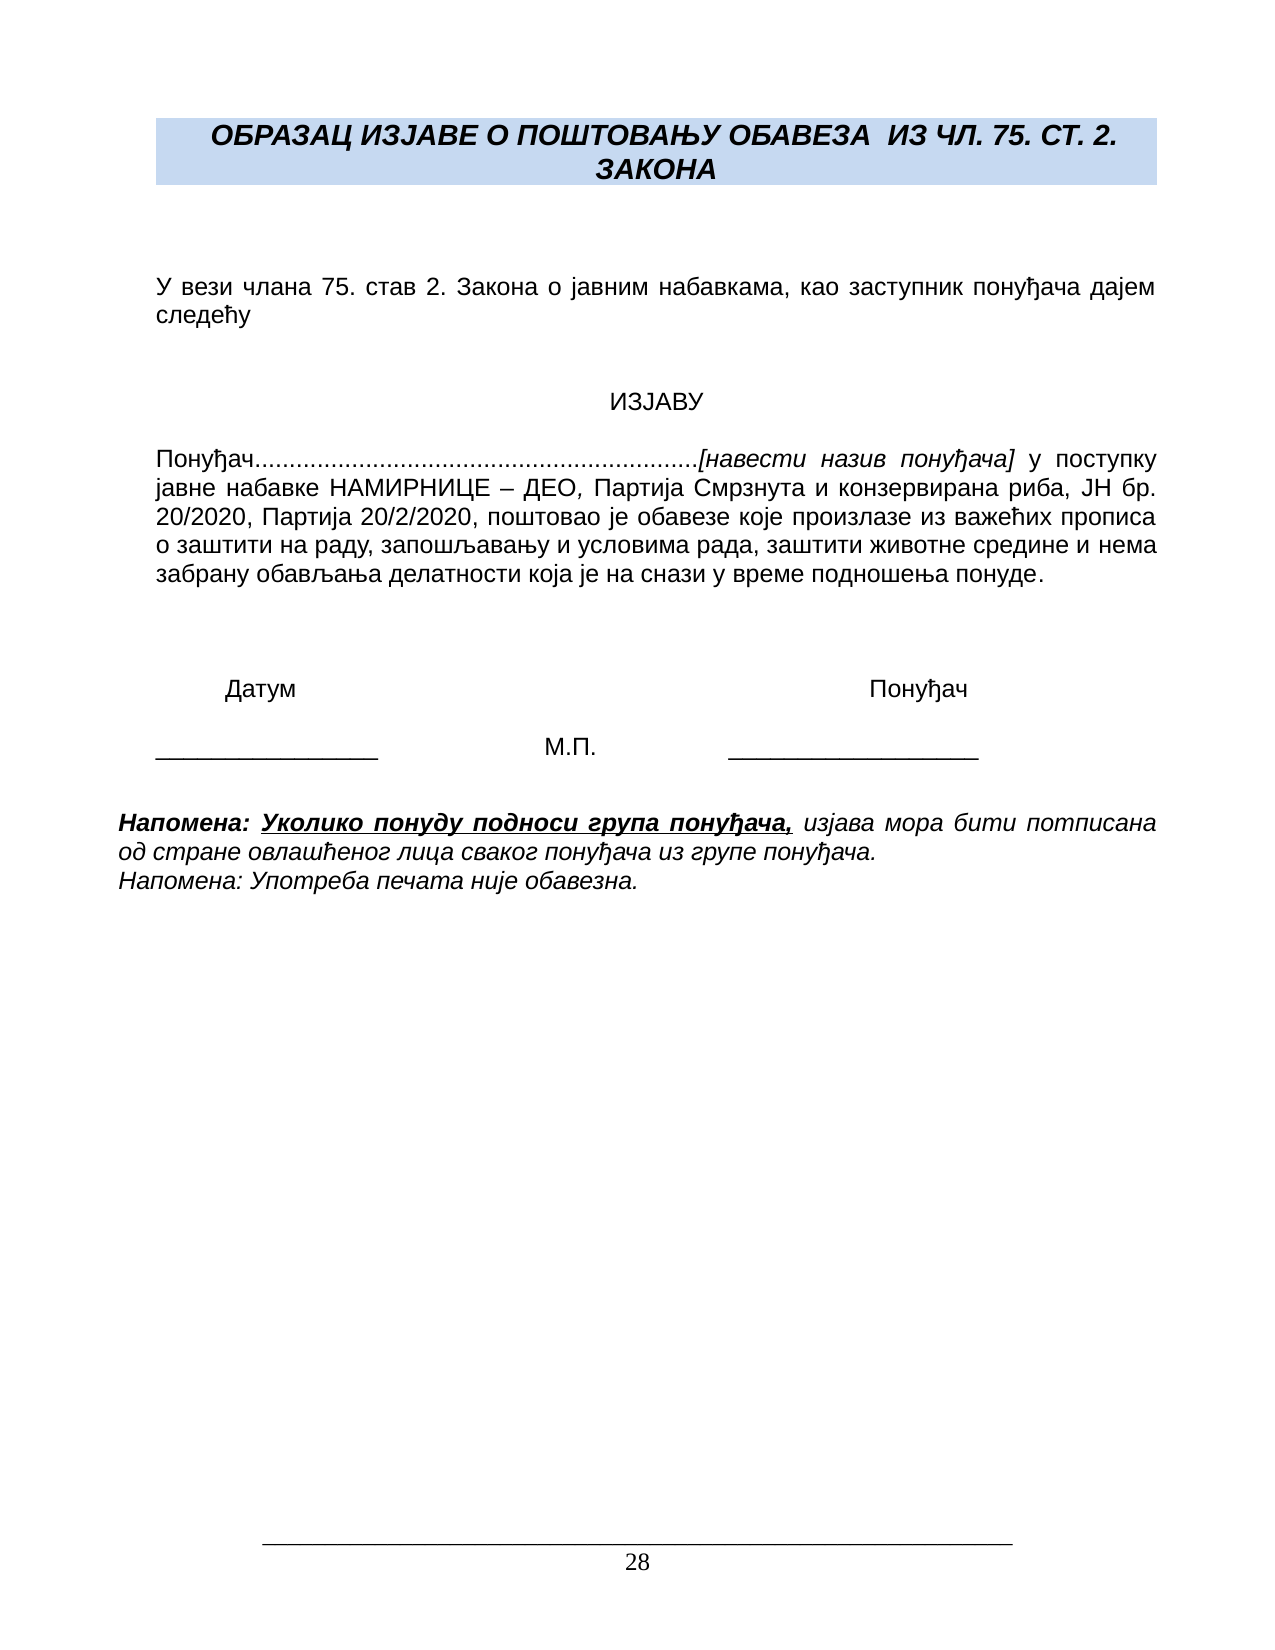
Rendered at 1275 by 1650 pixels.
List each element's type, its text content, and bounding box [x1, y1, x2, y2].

text Напомена: Уколико понуду подноси група понуђача, изјава мора бити потписана од стране овлашћеног лица сваког понуђача из групе понуђача. [118, 808, 1157, 866]
text Датум Понуђач [156, 674, 1157, 703]
list ОБРАЗАЦ ИЗЈАВЕ О ПОШТОВАЊУ ОБАВЕЗА ИЗ ЧЛ. 75. СТ. 2. ЗАКОНА [156, 118, 1157, 185]
text ________________ М.П. __________________ [156, 731, 1157, 760]
text Напомена: Употреба печата није обавезна. [118, 866, 1157, 894]
text ИЗЈАВУ [156, 386, 1157, 415]
text Понуђач................................................................[навести назив понуђача] у поступку јавне набавке НАМИРНИЦЕ – ДЕО, Партија Смрзнута и конзервирана риба, ЈН бр. 20/2020, Партија 20/2/2020, поштовао је обавезе које произлазе из важећих прописа о заштити на раду, запошљавању и условима рада, заштити животне средине и нема забрану обављања делатности која је на снази у време подношења понуде. [156, 444, 1157, 588]
text У вези члана 75. став 2. Закона о јавним набавкама, као заступник понуђача дајем следећу [156, 271, 1157, 329]
